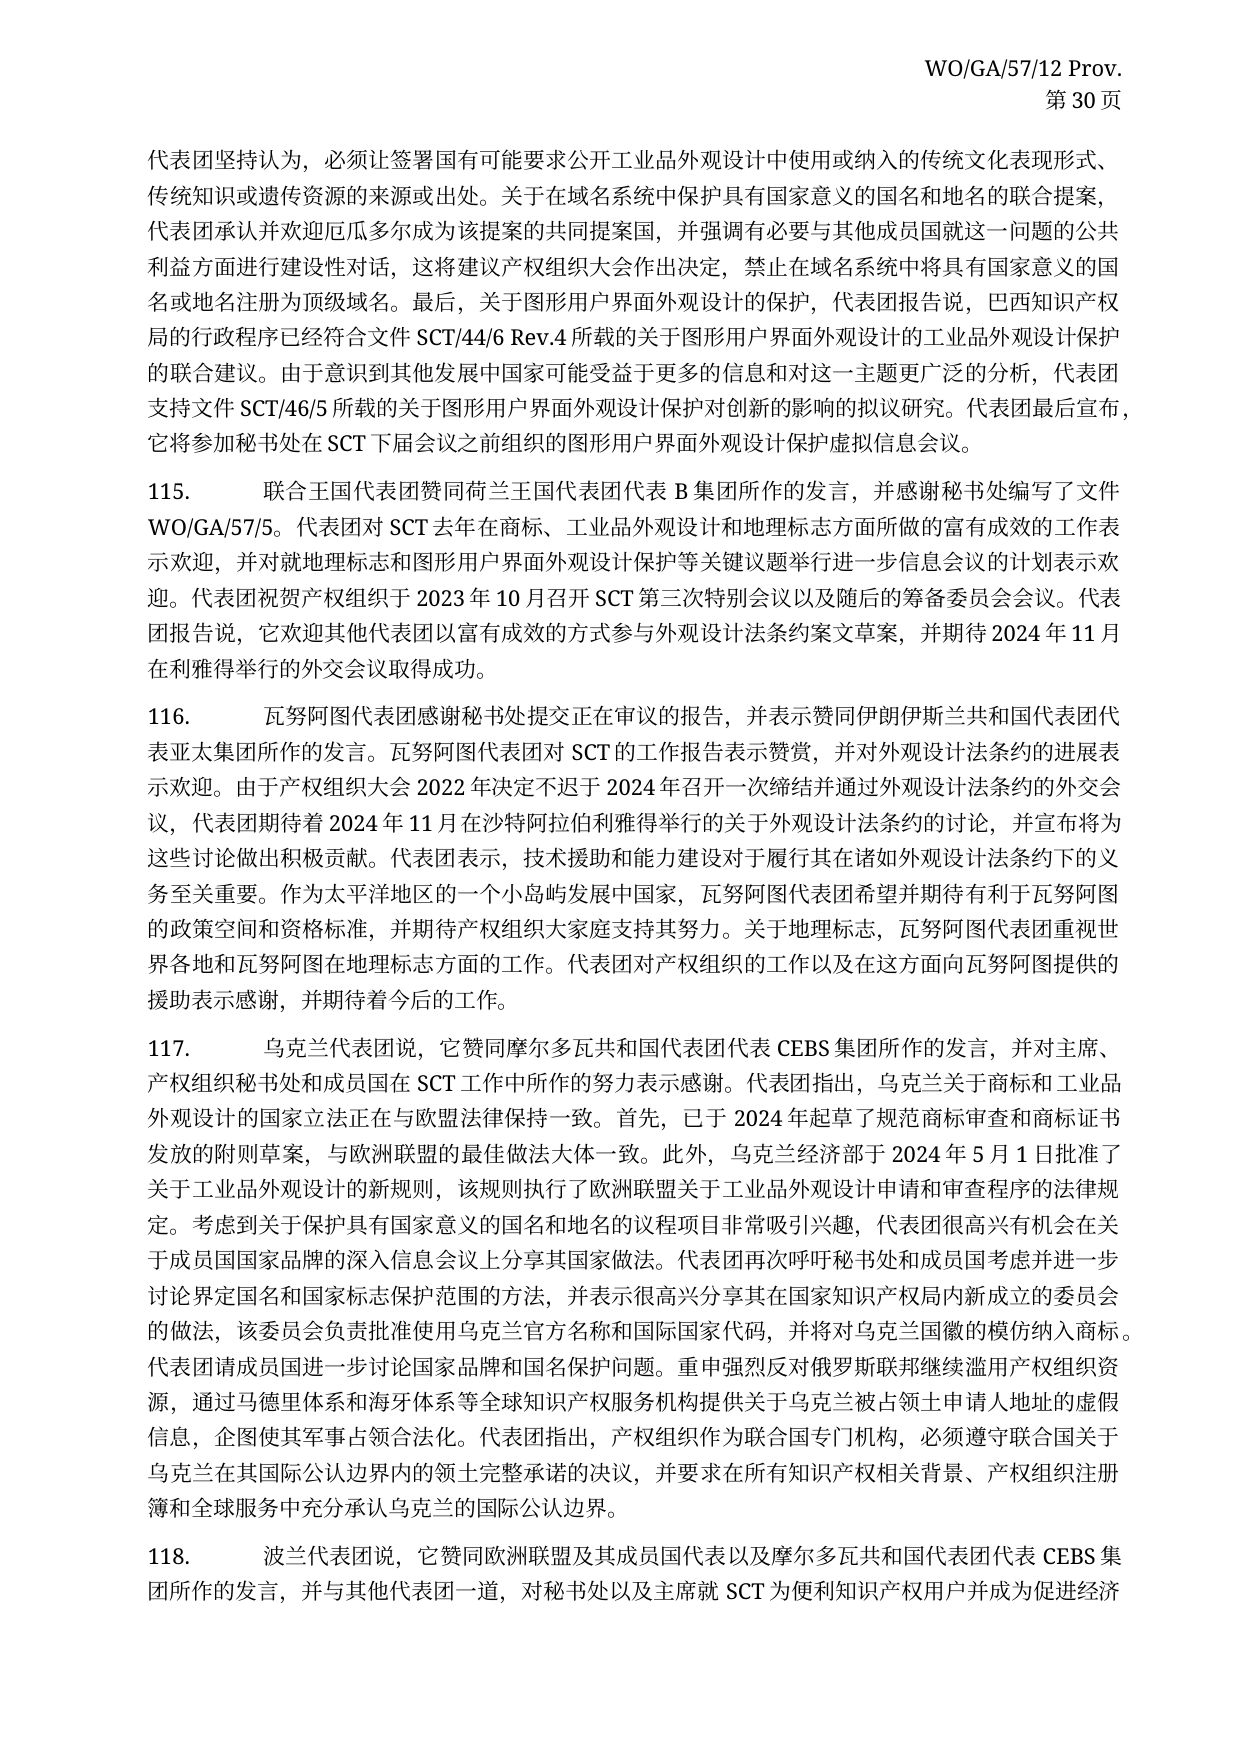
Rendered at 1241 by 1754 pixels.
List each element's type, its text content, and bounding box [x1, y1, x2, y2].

text 瓦努阿图代表团感谢秘书处提交正在审议的报告，并表示赞同伊朗伊斯兰共和国代表团代表亚太集团所作的发言。瓦努阿图代表团对SCT的工作报告表示赞赏，并对外观设计法条约的进展表示欢迎。由于产权组织大会2022年决定不迟于2024年召开一次缔结并通过外观设计法条约的外交会议，代表团期待着2024年11月在沙特阿拉伯利雅得举行的关于外观设计法条约的讨论，并宣布将为这些讨论做出积极贡献。代表团表示，技术援助和能力建设对于履行其在诸如外观设计法条约下的义务至关重要。作为太平洋地区的一个小岛屿发展中国家，瓦努阿图代表团希望并期待有利于瓦努阿图的政策空间和资格标准，并期待产权组织大家庭支持其努力。关于地理标志，瓦努阿图代表团重视世界各地和瓦努阿图在地理标志方面的工作。代表团对产权组织的工作以及在这方面向瓦努阿图提供的援助表示感谢，并期待着今后的工作。 [148, 696, 1122, 1014]
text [148, 139, 1122, 458]
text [148, 1535, 1122, 1606]
text 联合王国代表团赞同荷兰王国代表团代表B集团所作的发言，并感谢秘书处编写了文件WO/GA/57/5。代表团对SCT去年在商标、工业品外观设计和地理标志方面所做的富有成效的工作表示欢迎，并对就地理标志和图形用户界面外观设计保护等关键议题举行进一步信息会议的计划表示欢迎。代表团祝贺产权组织于2023年10月召开SCT第三次特别会议以及随后的筹备委员会会议。代表团报告说，它欢迎其他代表团以富有成效的方式参与外观设计法条约案文草案，并期待2024年11月在利雅得举行的外交会议取得成功。 [148, 471, 1122, 683]
text 乌克兰代表团说，它赞同摩尔多瓦共和国代表团代表CEBS集团所作的发言，并对主席、产权组织秘书处和成员国在SCT工作中所作的努力表示感谢。代表团指出，乌克兰关于商标和工业品外观设计的国家立法正在与欧盟法律保持一致。首先，已于2024年起草了规范商标审查和商标证书发放的附则草案，与欧洲联盟的最佳做法大体一致。此外，乌克兰经济部于2024年5月1日批准了关于工业品外观设计的新规则，该规则执行了欧洲联盟关于工业品外观设计申请和审查程序的法律规定。考虑到关于保护具有国家意义的国名和地名的议程项目非常吸引兴趣，代表团很高兴有机会在关于成员国国家品牌的深入信息会议上分享其国家做法。代表团再次呼吁秘书处和成员国考虑并进一步讨论界定国名和国家标志保护范围的方法，并表示很高兴分享其在国家知识产权局内新成立的委员会的做法，该委员会负责批准使用乌克兰官方名称和国际国家代码，并将对乌克兰国徽的模仿纳入商标。代表团请成员国进一步讨论国家品牌和国名保护问题。重申强烈反对俄罗斯联邦继续滥用产权组织资源，通过马德里体系和海牙体系等全球知识产权服务机构提供关于乌克兰被占领土申请人地址的虚假信息，企图使其军事占领合法化。代表团指出，产权组织作为联合国专门机构，必须遵守联合国关于乌克兰在其国际公认边界内的领土完整承诺的决议，并要求在所有知识产权相关背景、产权组织注册簿和全球服务中充分承认乌克兰的国际公认边界。 [148, 1027, 1122, 1523]
